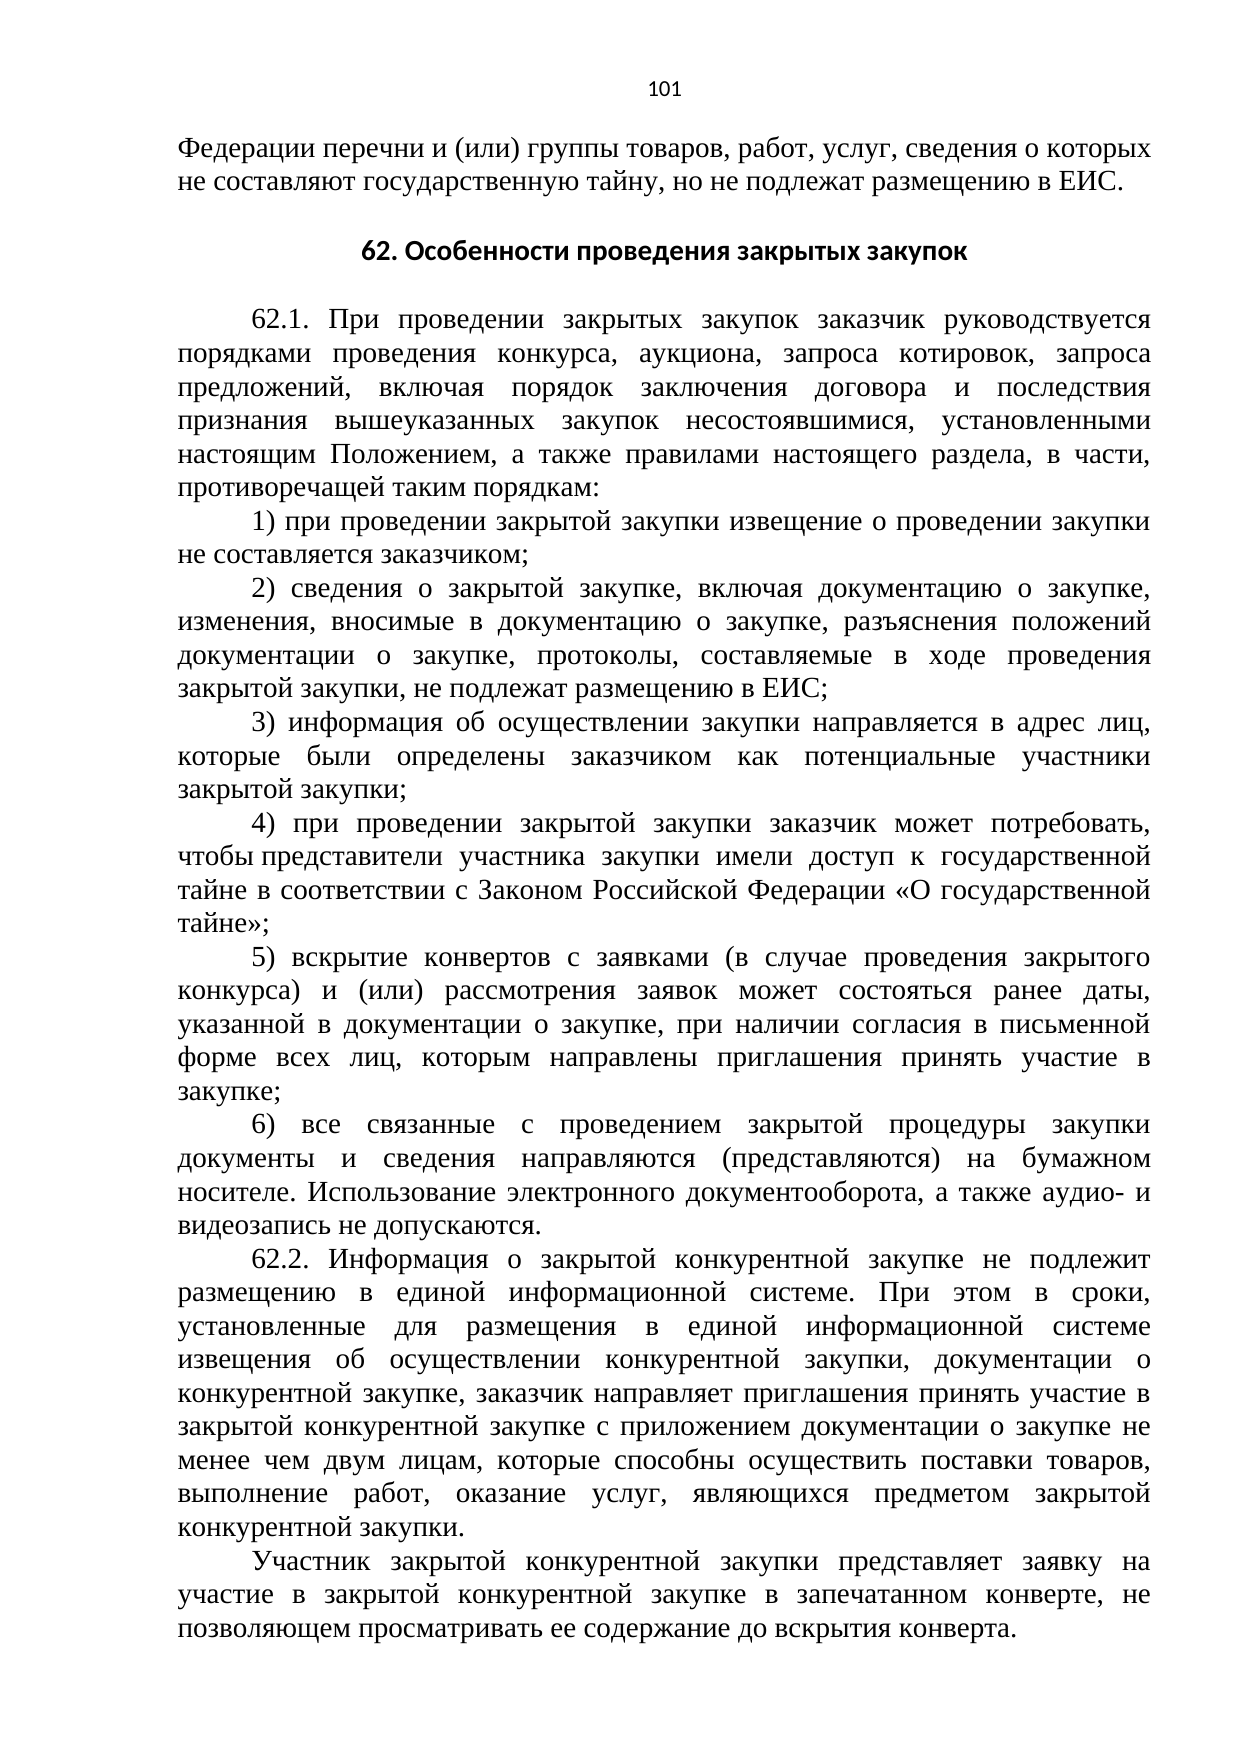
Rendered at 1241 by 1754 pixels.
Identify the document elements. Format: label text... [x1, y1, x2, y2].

text 6) все связанные с проведением закрытой процедуры закупки документы и сведения направляются (представляются) на бумажном носителе. Использование электронного документооборота, а также аудио- и видеозапись не допускаются. [177, 1107, 1152, 1241]
text 2) сведения о закрытой закупке, включая документацию о закупке, изменения, вносимые в документацию о закупке, разъяснения положений документации о закупке, протоколы, составляемые в ходе проведения закрытой закупки, не подлежат размещению в ЕИС; [177, 570, 1152, 704]
text 62.2. Информация о закрытой конкурентной закупке не подлежит размещению в единой информационной системе. При этом в сроки, установленные для размещения в единой информационной системе извещения об осуществлении конкурентной закупки, документации о конкурентной закупке, заказчик направляет приглашения принять участие в закрытой конкурентной закупке с приложением документации о закупке не менее чем двум лицам, которые способны осуществить поставки товаров, выполнение работ, оказание услуг, являющихся предметом закрытой конкурентной закупки. [177, 1241, 1152, 1543]
text Участник закрытой конкурентной закупки представляет заявку на участие в закрытой конкурентной закупке в запечатанном конверте, не позволяющем просматривать ее содержание до вскрытия конверта. [177, 1543, 1152, 1643]
text 4) при проведении закрытой закупки заказчик может потребовать, чтобы представители участника закупки имели доступ к государственной тайне в соответствии с Законом Российской Федерации «О государственной тайне»; [177, 805, 1152, 939]
text 1) при проведении закрытой закупки извещение о проведении закупки не составляется заказчиком; [177, 503, 1152, 570]
text 3) информация об осуществлении закупки направляется в адрес лиц, которые были определены заказчиком как потенциальные участники закрытой закупки; [177, 704, 1152, 805]
text 5) вскрытие конвертов с заявками (в случае проведения закрытого конкурса) и (или) рассмотрения заявок может состояться ранее даты, указанной в документации о закупке, при наличии согласия в письменной форме всех лиц, которым направлены приглашения принять участие в закупке; [177, 939, 1152, 1107]
text 62. Особенности проведения закрытых закупок [177, 232, 1152, 268]
text 62.1. При проведении закрытых закупок заказчик руководствуется порядками проведения конкурса, аукциона, запроса котировок, запроса предложений, включая порядок заключения договора и последствия признания вышеуказанных закупок несостоявшимися, установленными настоящим Положением, а также правилами настоящего раздела, в части, противоречащей таким порядкам: [177, 302, 1152, 503]
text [177, 130, 1152, 197]
